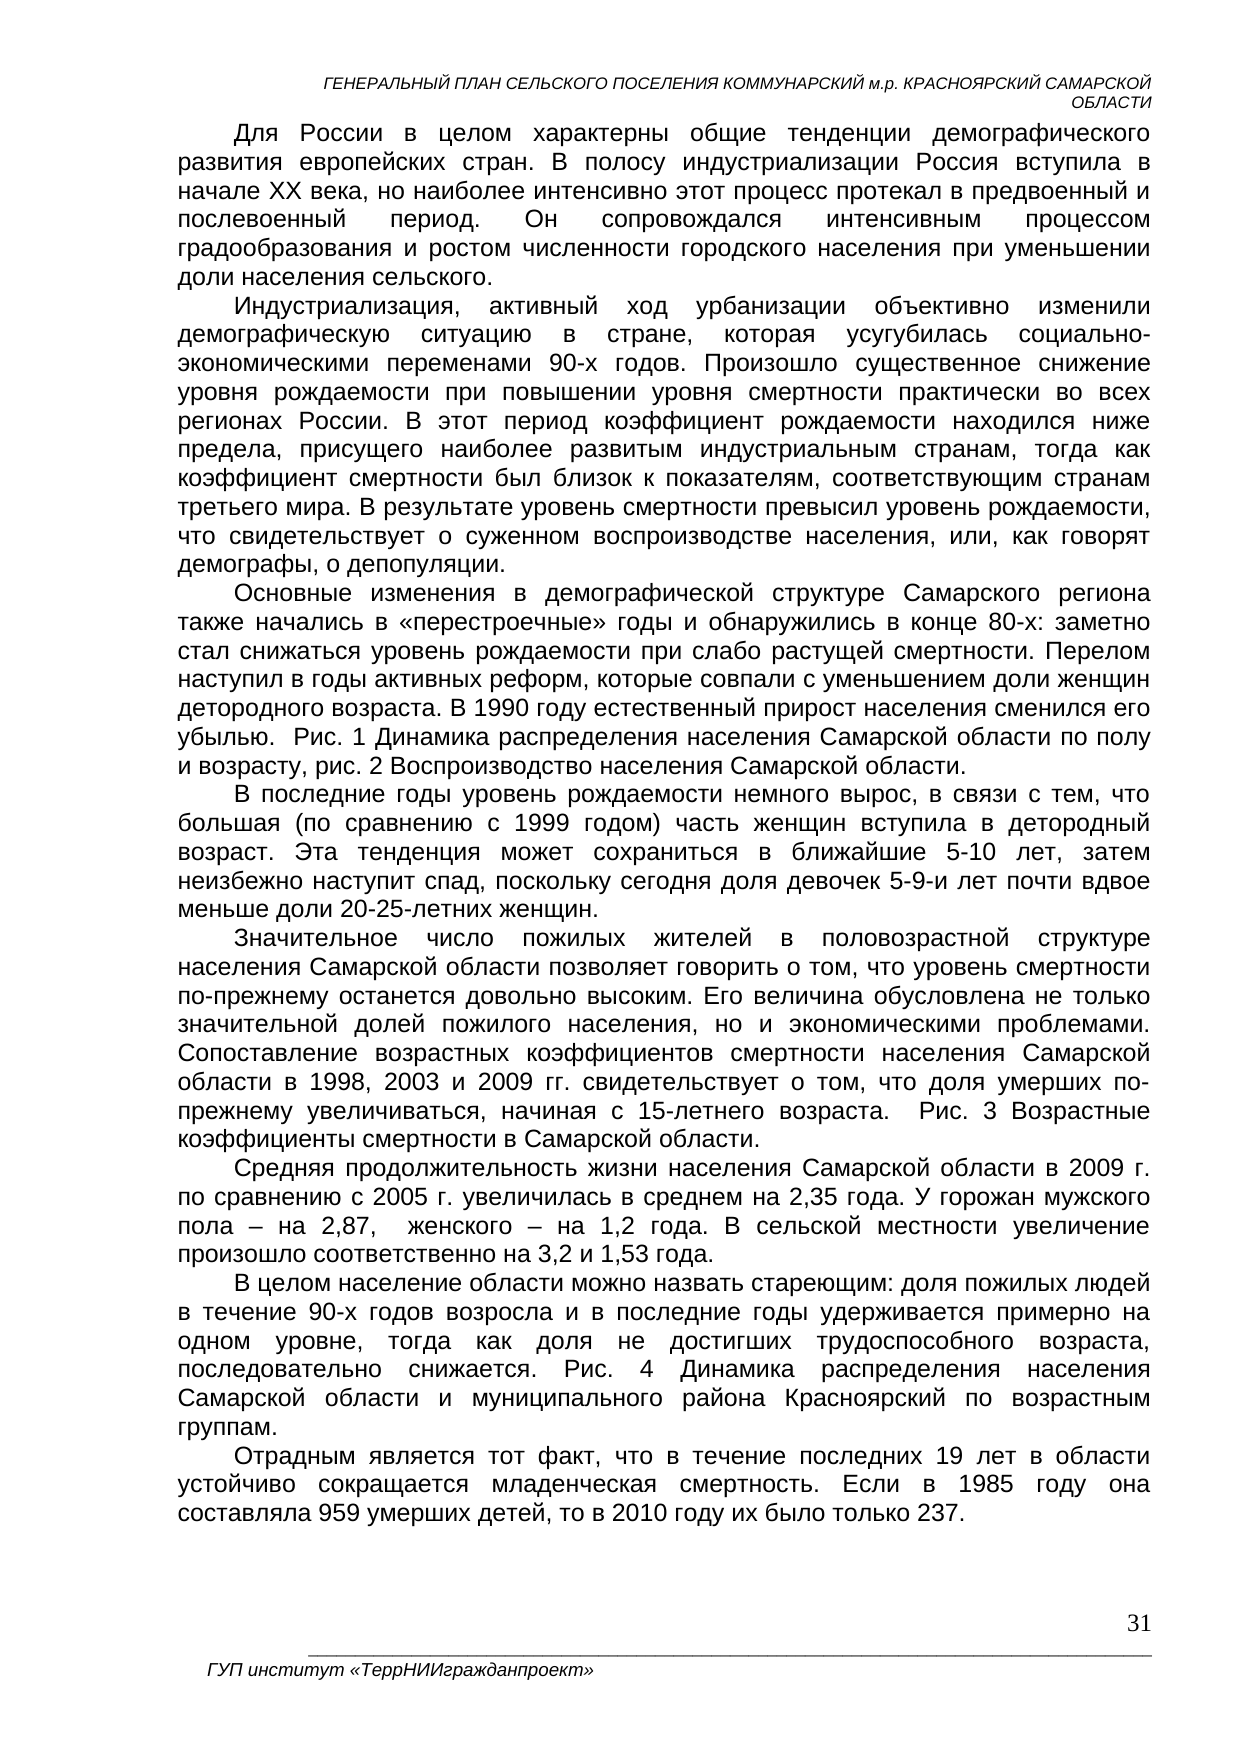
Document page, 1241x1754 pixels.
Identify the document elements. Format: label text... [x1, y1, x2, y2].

text Для России в целом характерны общие тенденции демографического развития европейских стран. В полосу индустриализации Россия вступила в начале XX века, но наиболее интенсивно этот процесс протекал в предвоенный и послевоенный период. Он сопровождался интенсивным процессом градообразования и ростом численности городского населения при уменьшении доли населения сельского. [177, 118, 1152, 291]
text Значительное число пожилых жителей в половозрастной структуре населения Самарской области позволяет говорить о том, что уровень смертности по-прежнему останется довольно высоким. Его величина обусловлена не только значительной долей пожилого населения, но и экономическими проблемами. Сопоставление возрастных коэффициентов смертности населения Самарской области в 1998, 2003 и 2009 гг. свидетельствует о том, что доля умерших по-прежнему увеличиваться, начиная с 15-летнего возраста. Рис. 3 Возрастные коэффициенты смертности в Самарской области. [177, 923, 1152, 1153]
text В целом население области можно назвать стареющим: доля пожилых людей в течение 90-х годов возросла и в последние годы удерживается примерно на одном уровне, тогда как доля не достигших трудоспособного возраста, последовательно снижается. Рис. 4 Динамика распределения населения Самарской области и муниципального района Красноярский по возрастным группам. [177, 1268, 1152, 1441]
text Индустриализация, активный ход урбанизации объективно изменили демографическую ситуацию в стране, которая усугубилась социально-экономическими переменами 90-х годов. Произошло существенное снижение уровня рождаемости при повышении уровня смертности практически во всех регионах России. В этот период коэффициент рождаемости находился ниже предела, присущего наиболее развитым индустриальным странам, тогда как коэффициент смертности был близок к показателям, соответствующим странам третьего мира. В результате уровень смертности превысил уровень рождаемости, что свидетельствует о суженном воспроизводстве населения, или, как говорят демографы, о депопуляции. [177, 291, 1152, 578]
text Основные изменения в демографической структуре Самарского региона также начались в «перестроечные» годы и обнаружились в конце 80-х: заметно стал снижаться уровень рождаемости при слабо растущей смертности. Перелом наступил в годы активных реформ, которые совпали с уменьшением доли женщин детородного возраста. В 1990 году естественный прирост населения сменился его убылью. Рис. 1 Динамика распределения населения Самарской области по полу и возрасту, рис. 2 Воспроизводство населения Самарской области. [177, 578, 1152, 779]
text Средняя продолжительность жизни населения Самарской области в 2009 г. по сравнению с 2005 г. увеличилась в среднем на 2,35 года. У горожан мужского пола – на 2,87, женского – на 1,2 года. В сельской местности увеличение произошло соответственно на 3,2 и 1,53 года. [177, 1153, 1152, 1268]
text В последние годы уровень рождаемости немного вырос, в связи с тем, что большая (по сравнению с 1999 годом) часть женщин вступила в детородный возраст. Эта тенденция может сохраниться в ближайшие 5-10 лет, затем неизбежно наступит спад, поскольку сегодня доля девочек 5-9-и лет почти вдвое меньше доли 20-25-летних женщин. [177, 779, 1152, 923]
text Отрадным является тот факт, что в течение последних 19 лет в области устойчиво сокращается младенческая смертность. Если в 1985 году она составляла 959 умерших детей, то в 2010 году их было только 237. [177, 1441, 1152, 1527]
